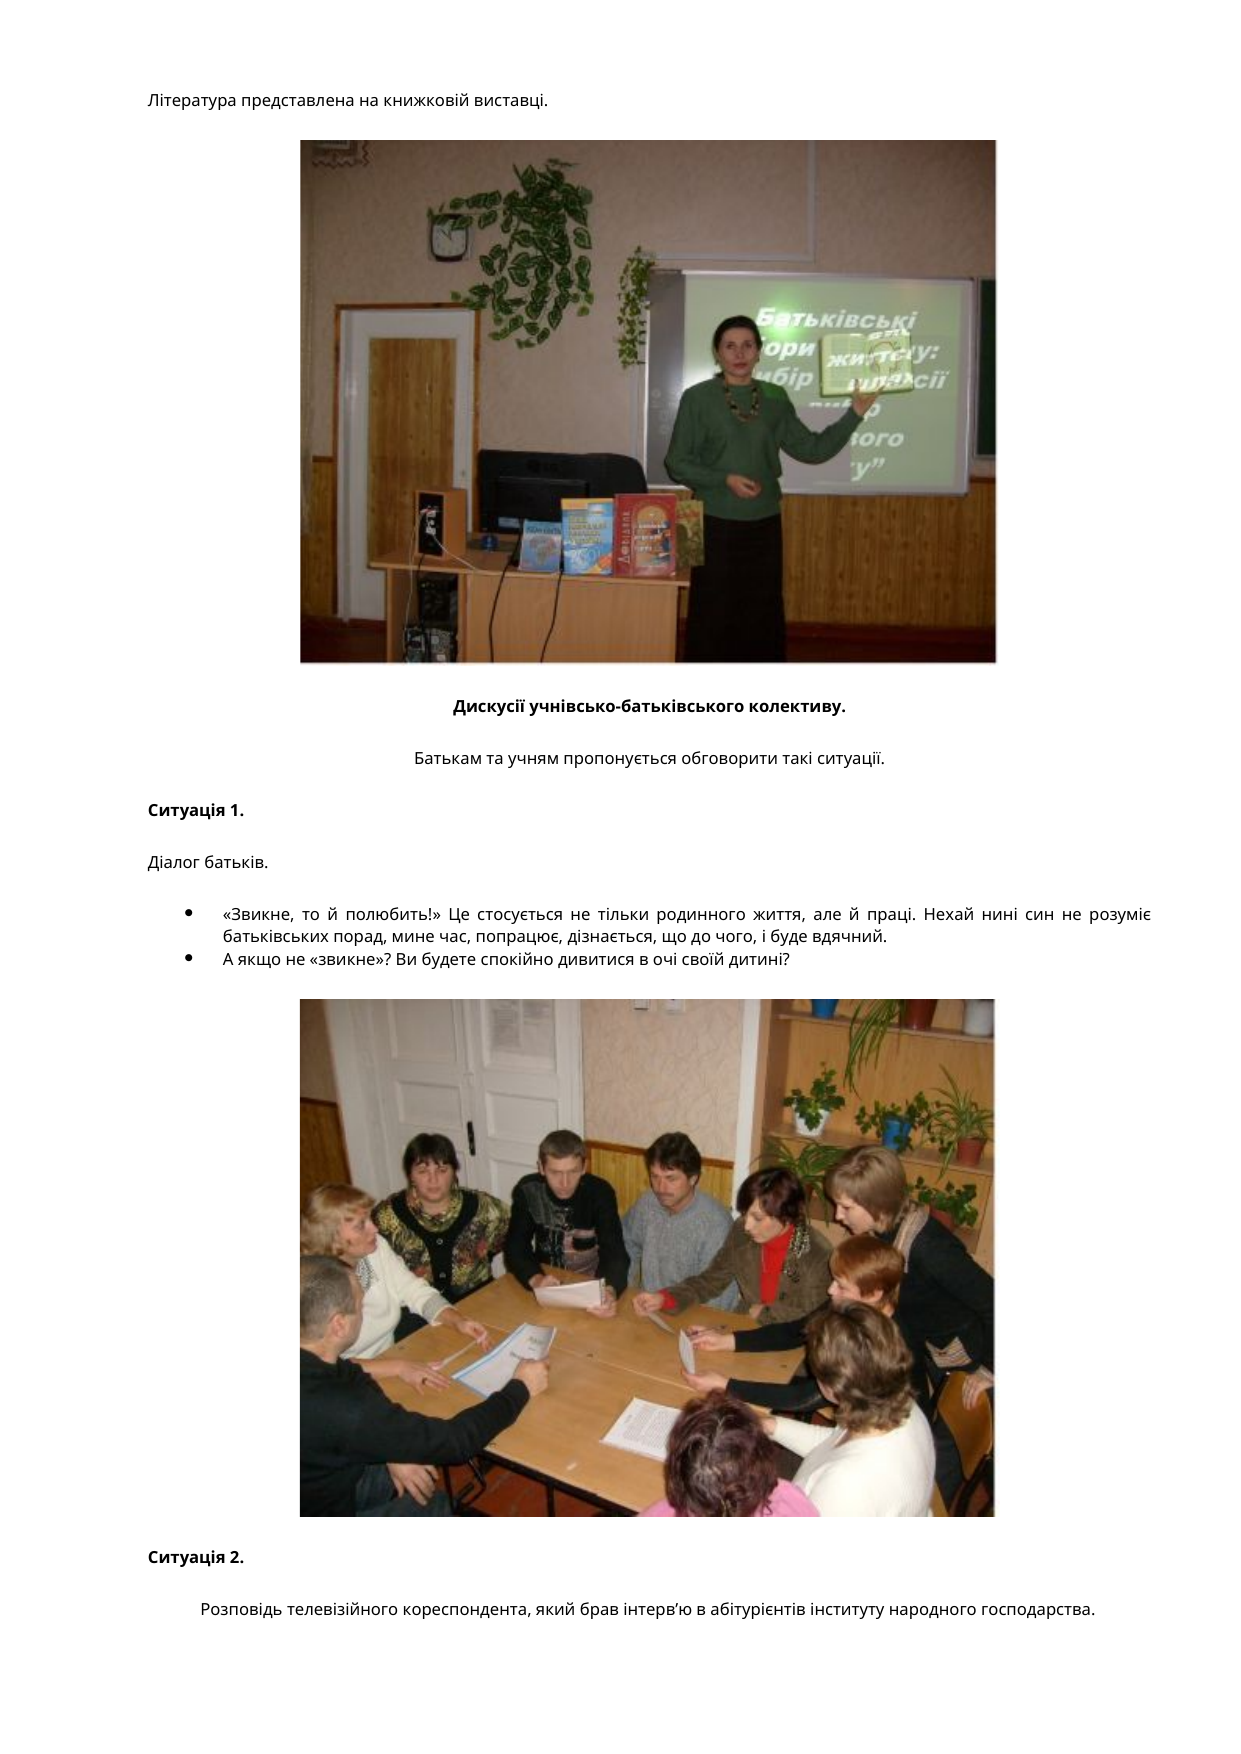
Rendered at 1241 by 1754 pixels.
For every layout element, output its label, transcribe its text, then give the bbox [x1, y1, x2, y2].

list А якщо не «звикне»? Ви будете спокійно дивитися в очі своїй дитині? [185, 947, 1152, 970]
text Ситуація 2. [148, 1546, 1152, 1568]
text Дискусії учнівсько-батьківського колективу. [148, 694, 1152, 717]
text Діалог батьків. [148, 850, 1152, 873]
picture [299, 999, 1000, 1517]
text Батькам та учням пропонується обговорити такі ситуації. [148, 746, 1152, 769]
list «Звикне, то й полюбить!» Це стосується не тільки родинного життя, але й праці. Нехай нині син не розуміє батьківських порад, мине час, попрацює, дізнається, що до чого, і буде вдячний. [185, 902, 1152, 947]
text Ситуація 1. [148, 798, 1152, 821]
text Розповідь телевізійного кореспондента, який брав інтерв’ю в абітурієнтів інституту народного господарства. [148, 1598, 1152, 1620]
text Література представлена на книжковій виставці. [148, 88, 1152, 111]
picture [300, 140, 999, 666]
